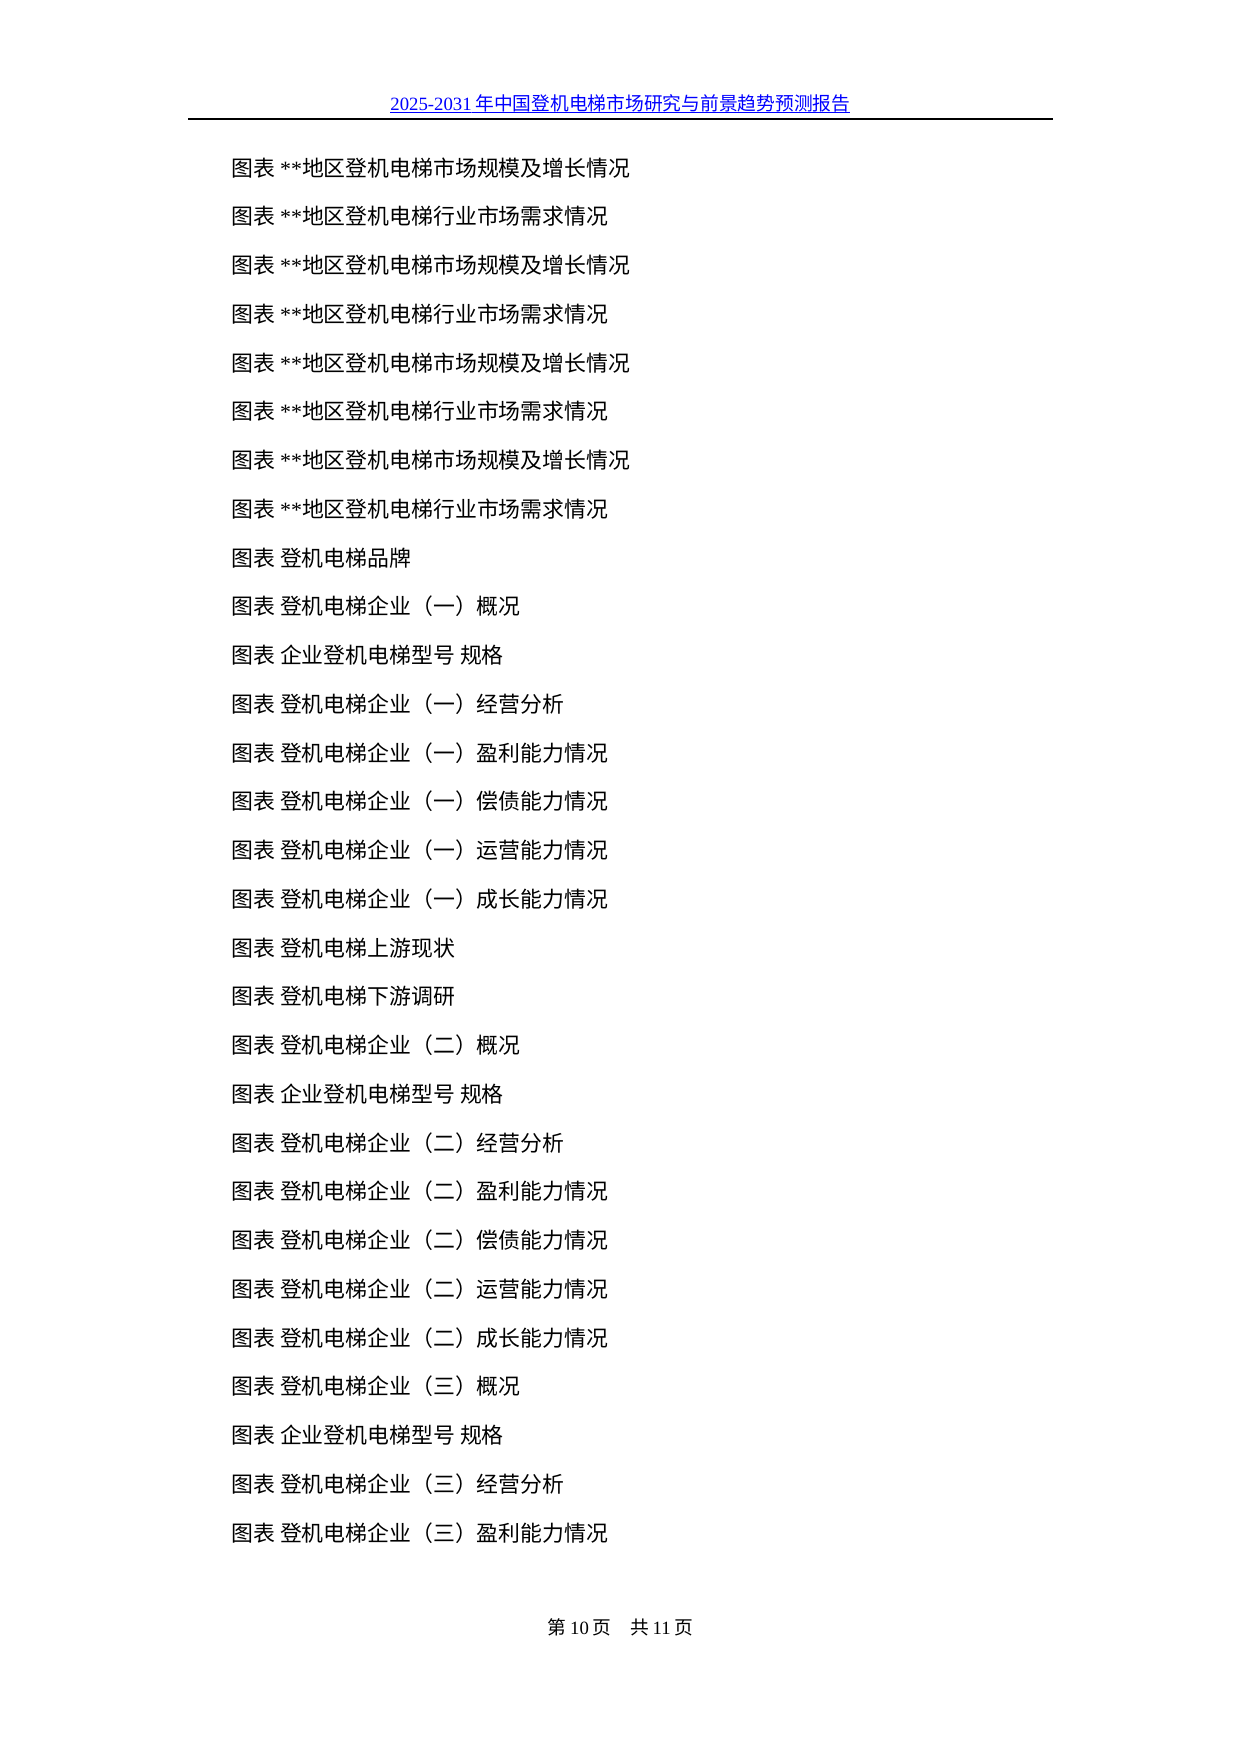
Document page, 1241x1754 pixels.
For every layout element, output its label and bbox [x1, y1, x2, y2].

text [187, 150, 1053, 1548]
